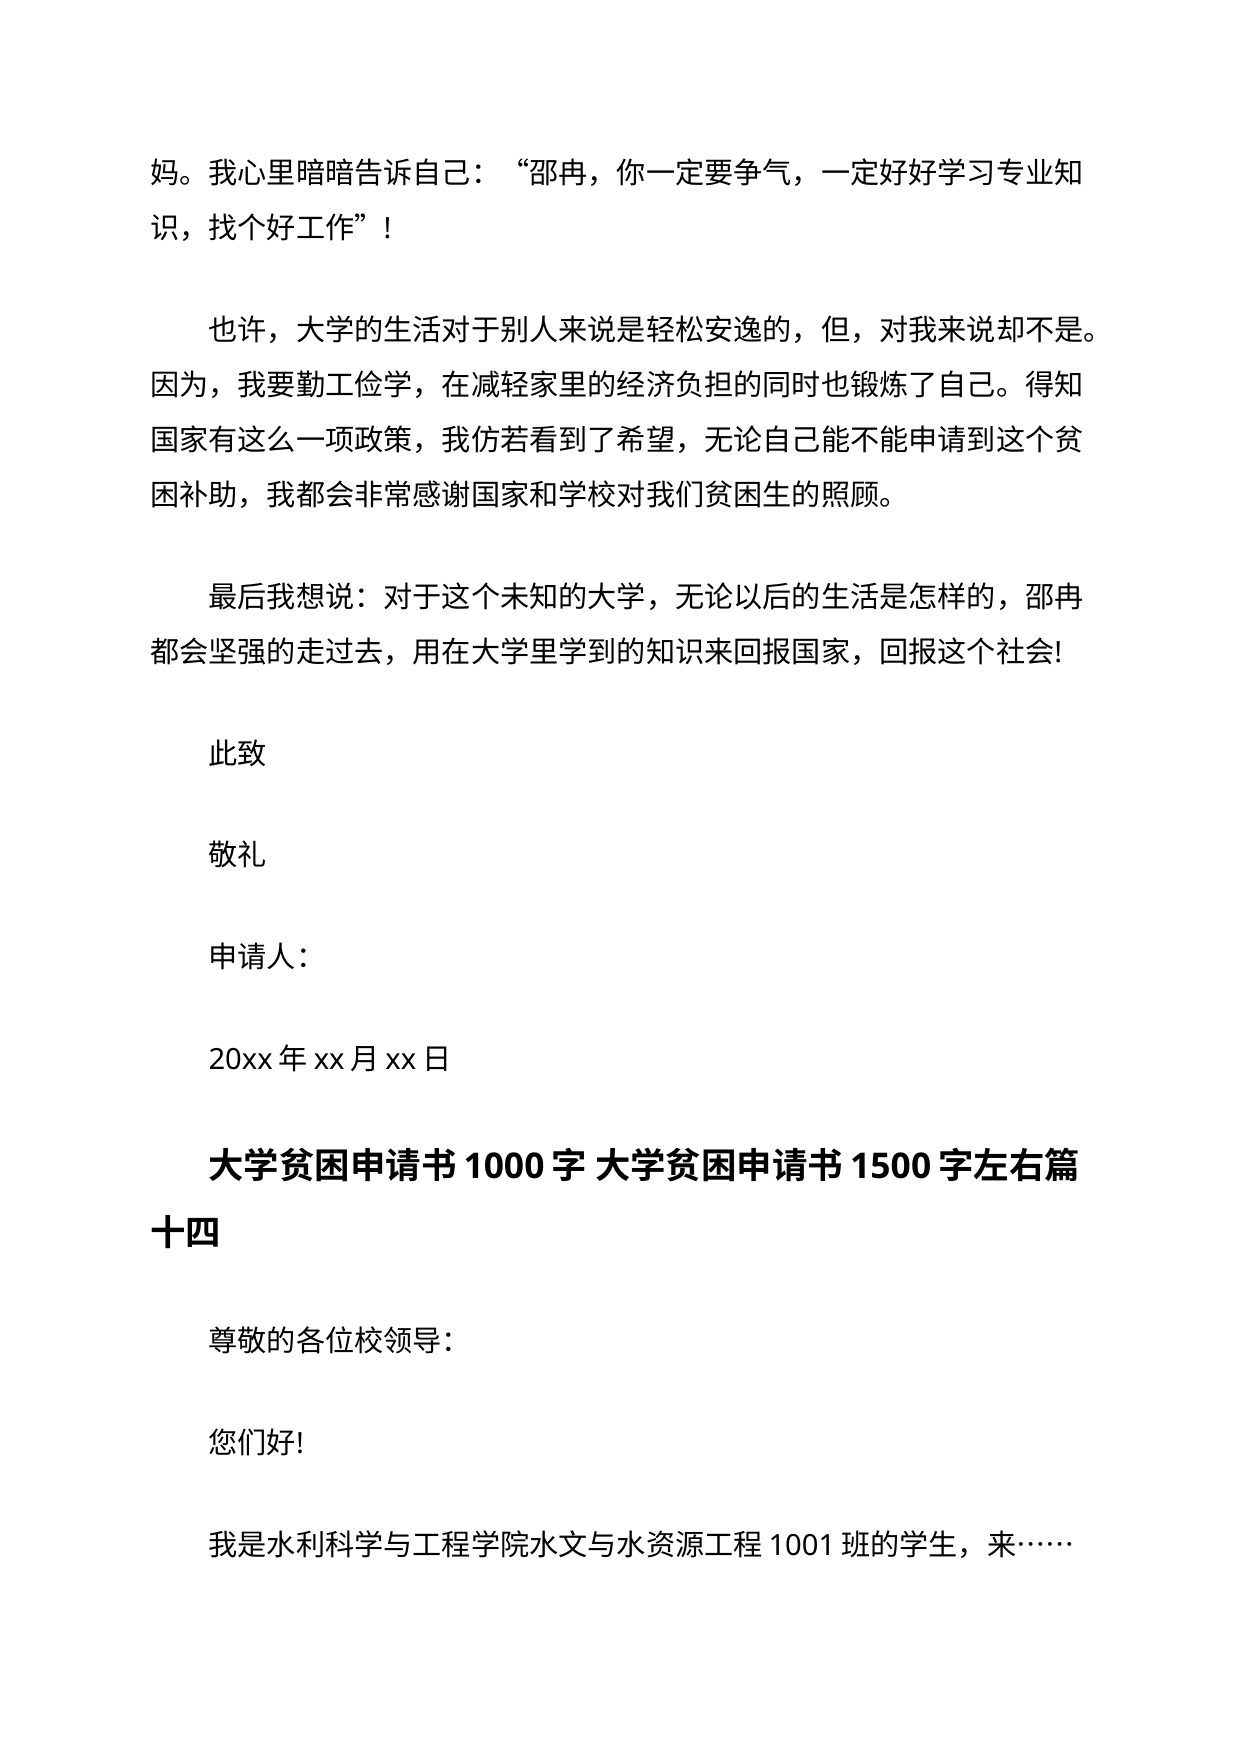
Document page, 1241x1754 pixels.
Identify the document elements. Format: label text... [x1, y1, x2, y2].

text 最后我想说：对于这个未知的大学，无论以后的生活是怎样的，邵冉都会坚强的走过去，用在大学里学到的知识来回报国家，回报这个社会! [150, 573, 1090, 671]
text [150, 150, 1090, 247]
text 您们好! [150, 1419, 1090, 1462]
text 敬礼 [150, 832, 1090, 874]
text 此致 [150, 730, 1090, 772]
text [150, 1521, 1090, 1564]
text 申请人： [150, 934, 1090, 976]
text 也许，大学的生活对于别人来说是轻松安逸的，但，对我来说却不是。因为，我要勤工俭学，在减轻家里的经济负担的同时也锻炼了自己。得知国家有这么一项政策，我仿若看到了希望，无论自己能不能申请到这个贫困补助，我都会非常感谢国家和学校对我们贫困生的照顾。 [150, 307, 1090, 514]
text 20xx年xx月xx日 [150, 1036, 1090, 1078]
text 大学贫困申请书1000字 大学贫困申请书1500字左右篇十四 [150, 1137, 1090, 1255]
text 尊敬的各位校领导： [150, 1318, 1090, 1360]
